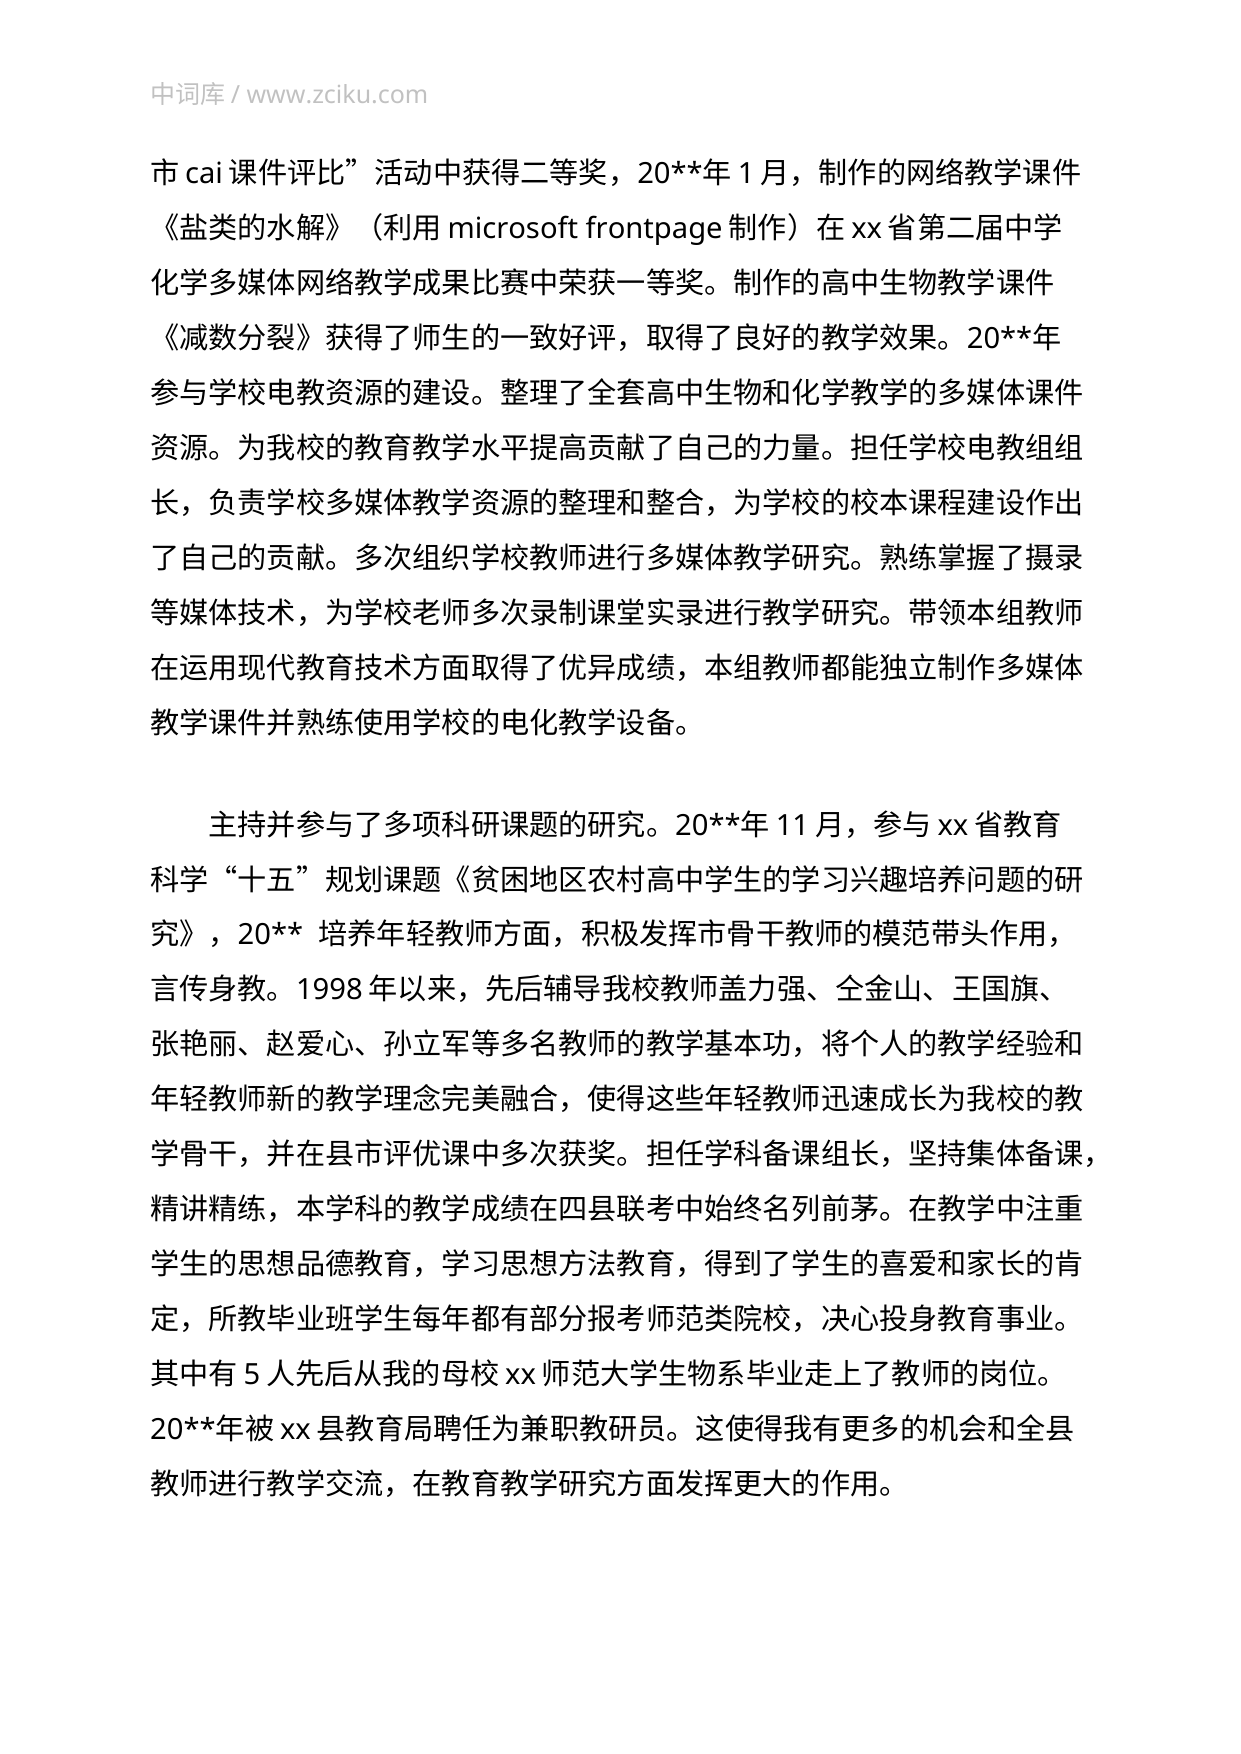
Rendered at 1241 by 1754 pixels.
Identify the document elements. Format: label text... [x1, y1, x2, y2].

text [150, 150, 1090, 742]
text 主持并参与了多项科研课题的研究。20**年11月，参与xx省教育科学“十五”规划课题《贫困地区农村高中学生的学习兴趣培养问题的研究》，20** 培养年轻教师方面，积极发挥市骨干教师的模范带头作用，言传身教。1998年以来，先后辅导我校教师盖力强、仝金山、王国旗、张艳丽、赵爱心、孙立军等多名教师的教学基本功，将个人的教学经验和年轻教师新的教学理念完美融合，使得这些年轻教师迅速成长为我校的教学骨干，并在县市评优课中多次获奖。担任学科备课组长，坚持集体备课，精讲精练，本学科的教学成绩在四县联考中始终名列前茅。在教学中注重学生的思想品德教育，学习思想方法教育，得到了学生的喜爱和家长的肯定，所教毕业班学生每年都有部分报考师范类院校，决心投身教育事业。其中有5人先后从我的母校xx师范大学生物系毕业走上了教师的岗位。20**年被xx县教育局聘任为兼职教研员。这使得我有更多的机会和全县教师进行教学交流，在教育教学研究方面发挥更大的作用。 [150, 801, 1090, 1503]
